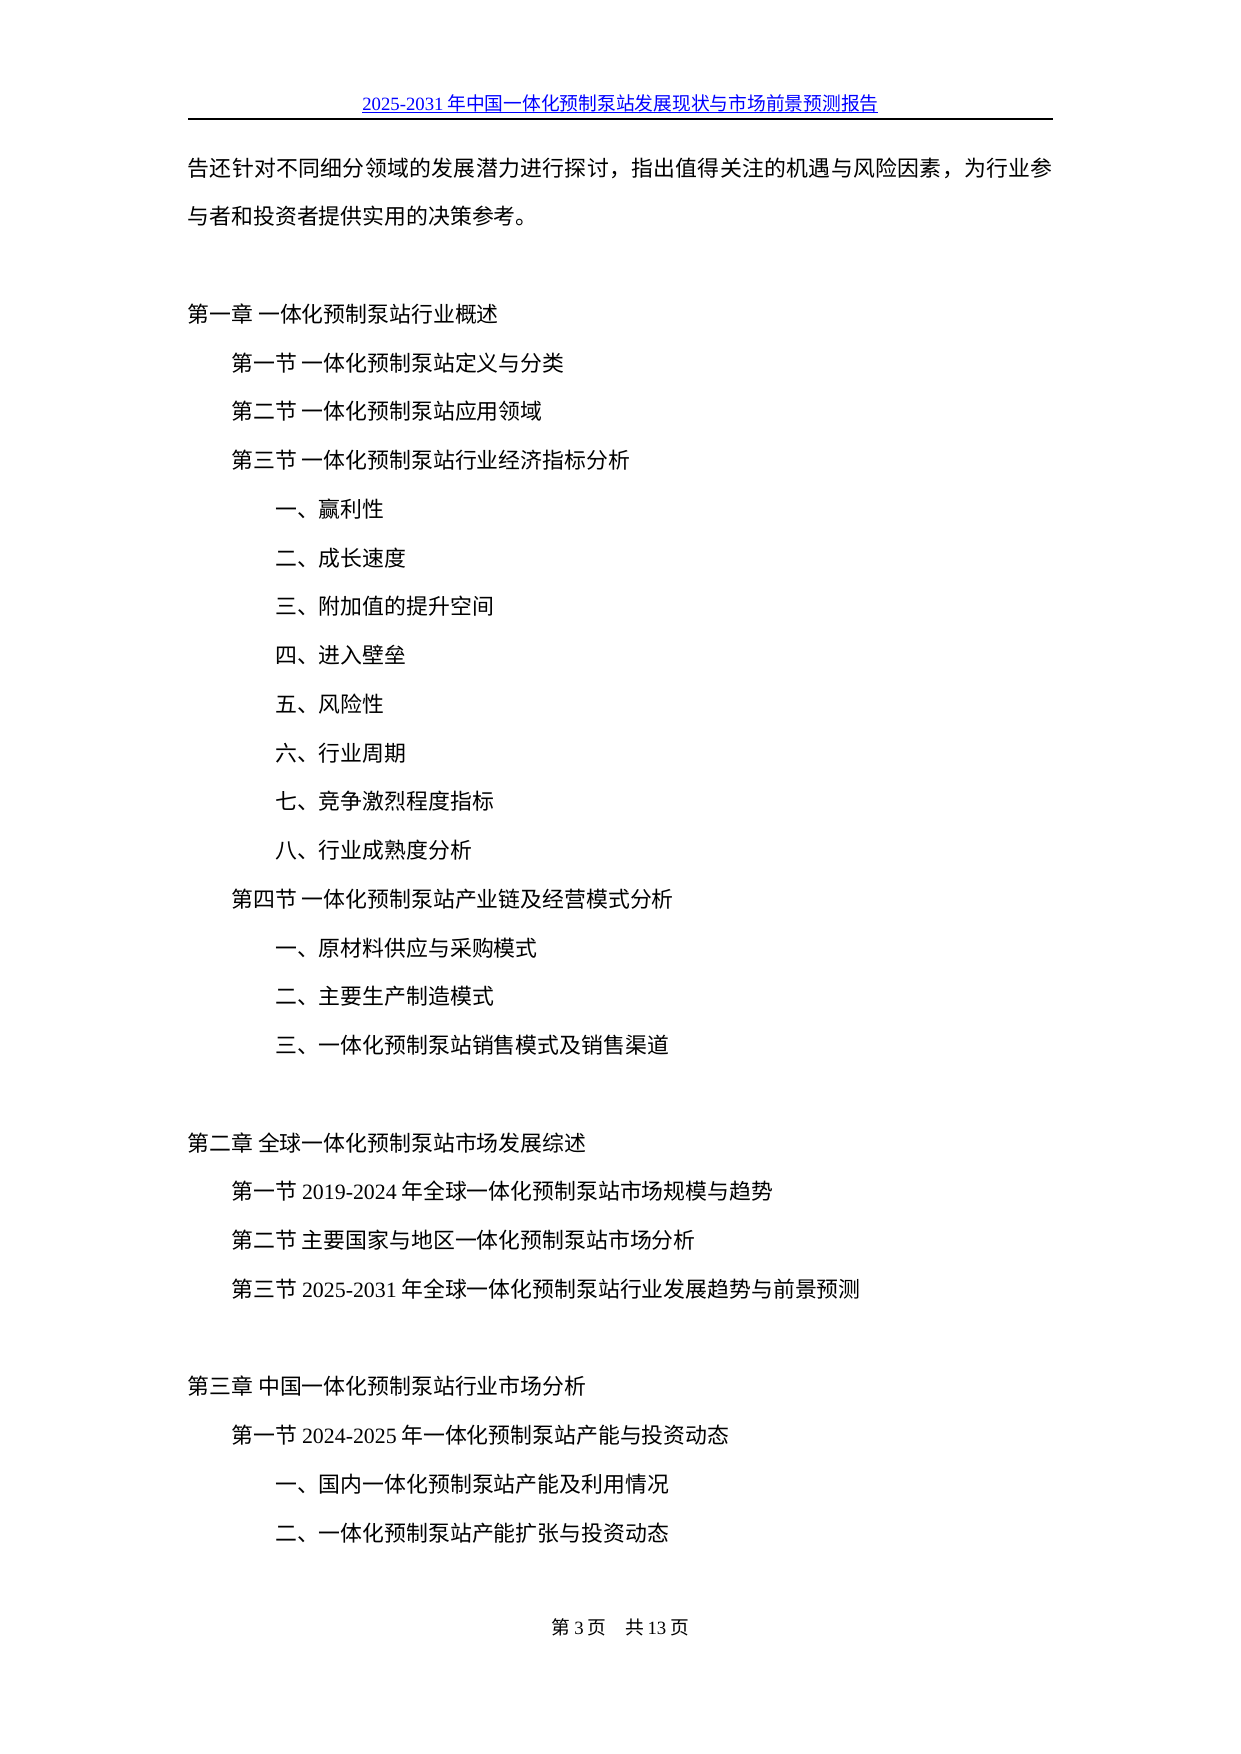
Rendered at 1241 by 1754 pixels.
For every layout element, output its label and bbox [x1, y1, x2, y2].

text [187, 150, 1053, 1548]
